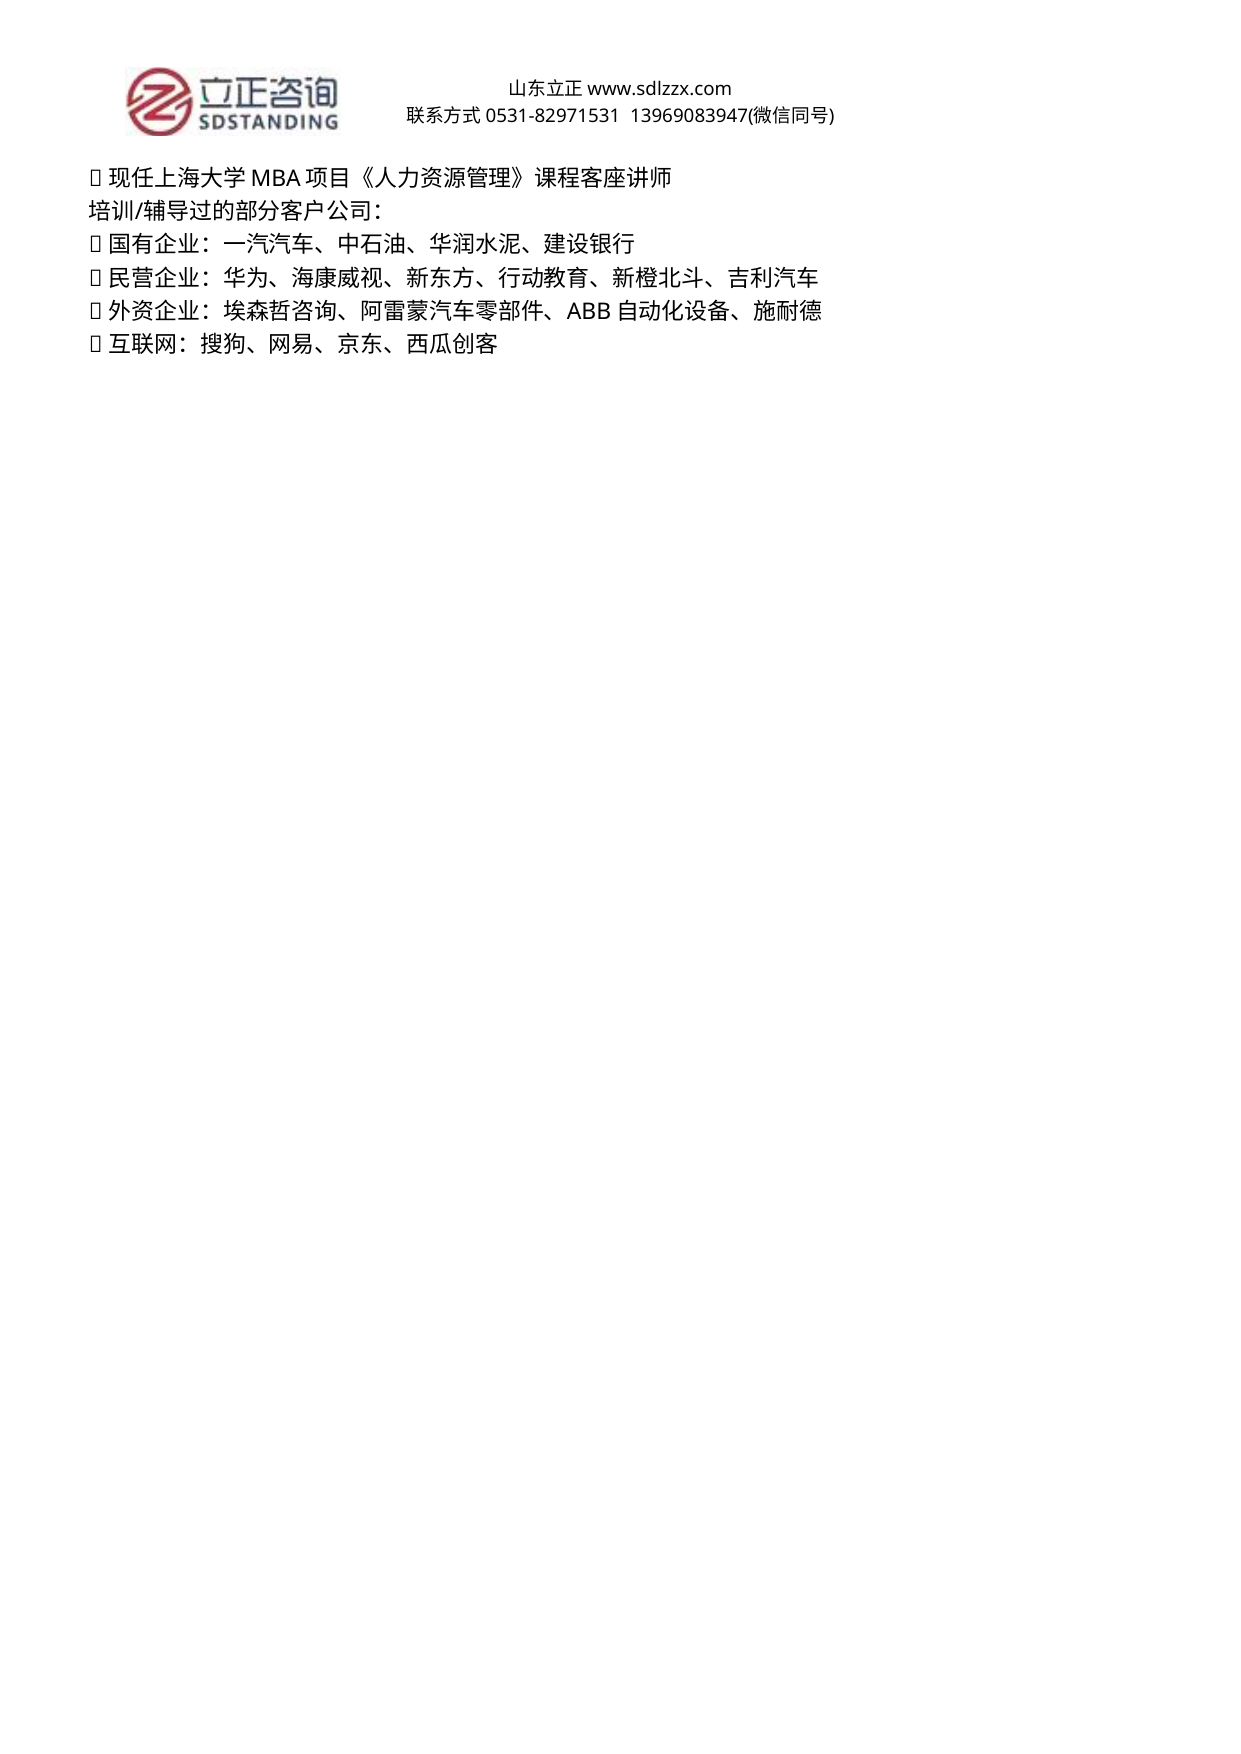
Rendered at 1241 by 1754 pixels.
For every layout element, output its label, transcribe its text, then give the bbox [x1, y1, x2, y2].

picture [125, 67, 341, 136]
text 培训/辅导过的部分客户公司： [89, 193, 1152, 226]
text  现任上海大学MBA项目《人力资源管理》课程客座讲师 [89, 159, 1152, 193]
text  民营企业：华为、海康威视、新东方、行动教育、新橙北斗、吉利汽车 [89, 259, 1152, 293]
text  外资企业：埃森哲咨询、阿雷蒙汽车零部件、ABB自动化设备、施耐德 [89, 293, 1152, 326]
text  国有企业：一汽汽车、中石油、华润水泥、建设银行 [89, 226, 1152, 259]
text  互联网：搜狗、网易、京东、西瓜创客 [89, 326, 1152, 359]
